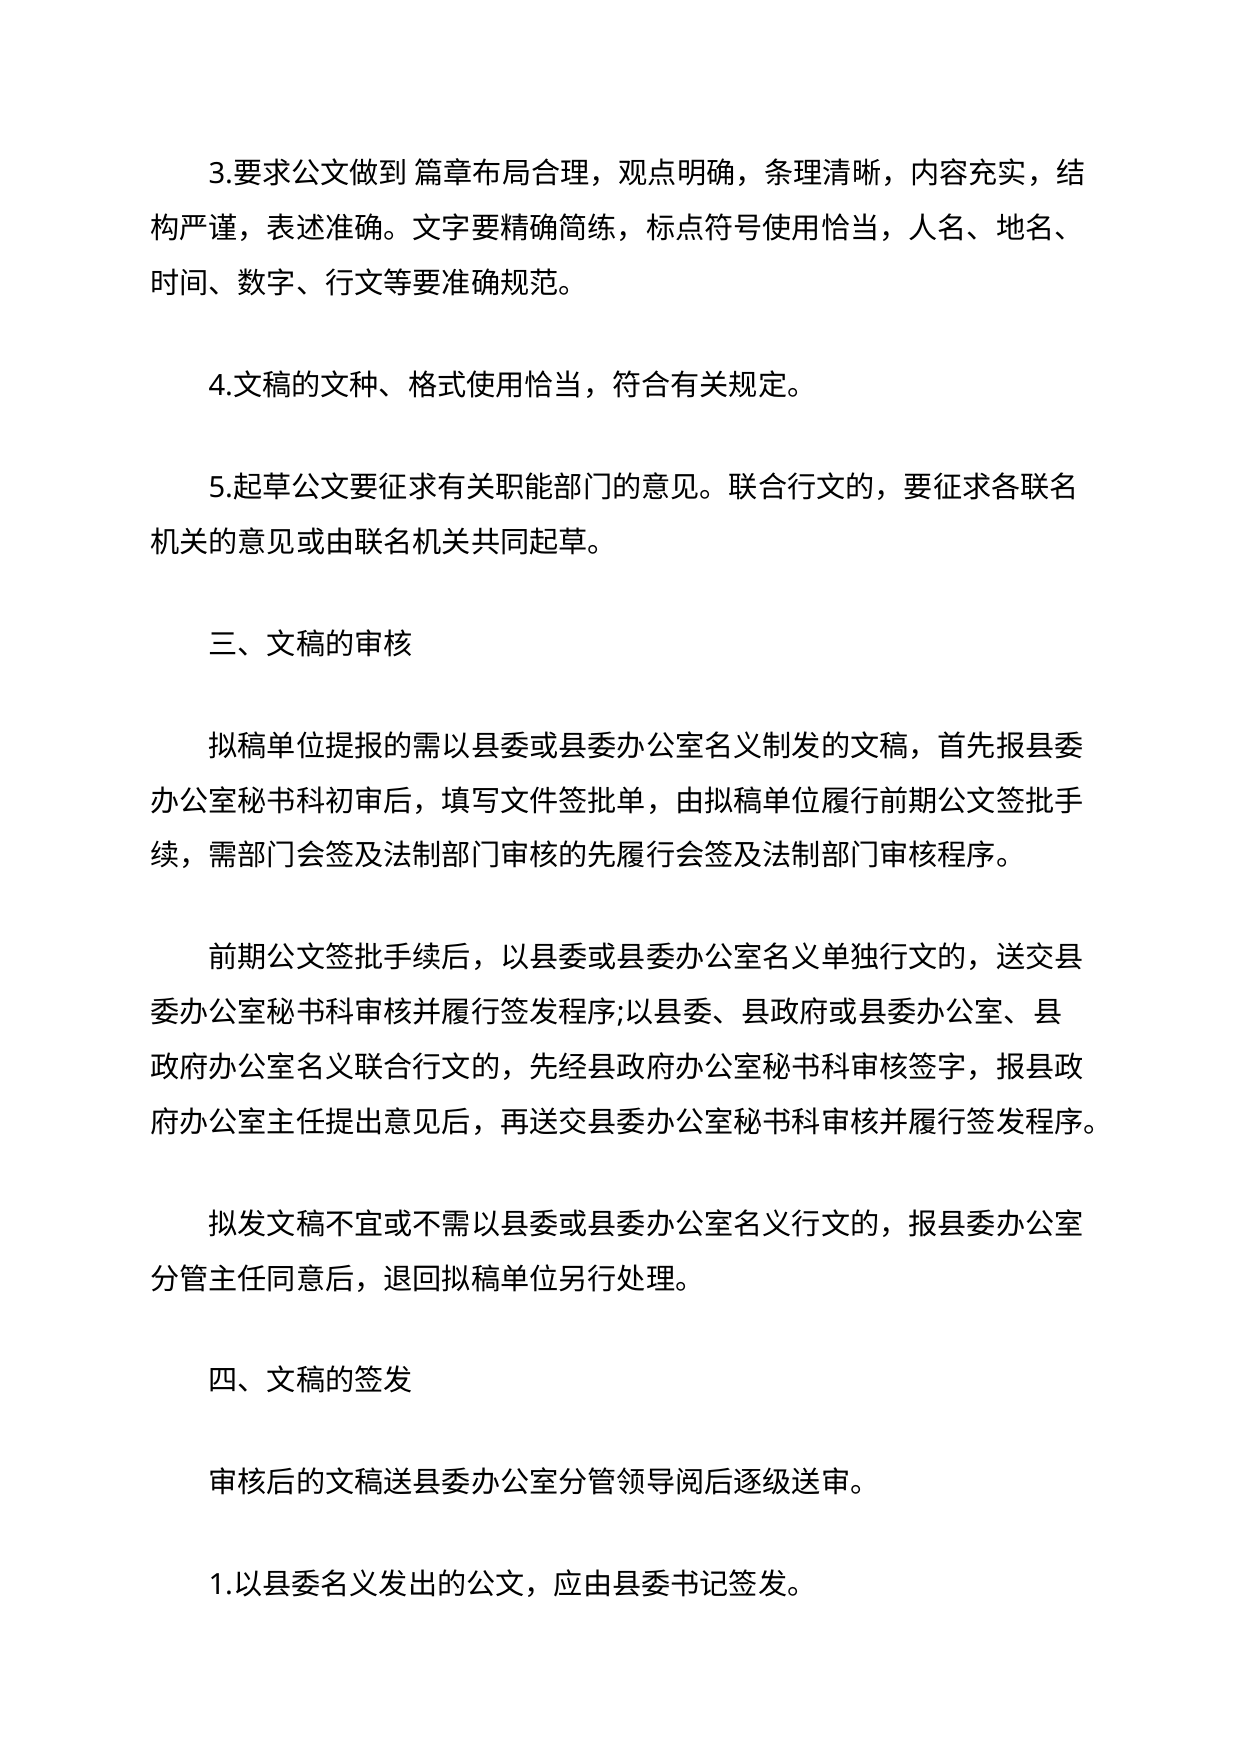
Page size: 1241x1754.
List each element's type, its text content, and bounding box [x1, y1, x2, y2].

text 1.以县委名义发出的公文，应由县委书记签发。 [150, 1561, 1090, 1603]
text 前期公文签批手续后，以县委或县委办公室名义单独行文的，送交县委办公室秘书科审核并履行签发程序;以县委、县政府或县委办公室、县政府办公室名义联合行文的，先经县政府办公室秘书科审核签字，报县政府办公室主任提出意见后，再送交县委办公室秘书科审核并履行签发程序。 [150, 934, 1090, 1141]
text 3.要求公文做到 篇章布局合理，观点明确，条理清晰，内容充实，结构严谨，表述准确。文字要精确简练，标点符号使用恰当，人名、地名、时间、数字、行文等要准确规范。 [150, 150, 1090, 302]
text 拟发文稿不宜或不需以县委或县委办公室名义行文的，报县委办公室分管主任同意后，退回拟稿单位另行处理。 [150, 1200, 1090, 1297]
text 拟稿单位提报的需以县委或县委办公室名义制发的文稿，首先报县委办公室秘书科初审后，填写文件签批单，由拟稿单位履行前期公文签批手续，需部门会签及法制部门审核的先履行会签及法制部门审核程序。 [150, 722, 1090, 874]
text 四、文稿的签发 [150, 1357, 1090, 1399]
text 审核后的文稿送县委办公室分管领导阅后逐级送审。 [150, 1459, 1090, 1501]
text 5.起草公文要征求有关职能部门的意见。联合行文的，要征求各联名机关的意见或由联名机关共同起草。 [150, 464, 1090, 561]
text 4.文稿的文种、格式使用恰当，符合有关规定。 [150, 362, 1090, 404]
text 三、文稿的审核 [150, 620, 1090, 663]
